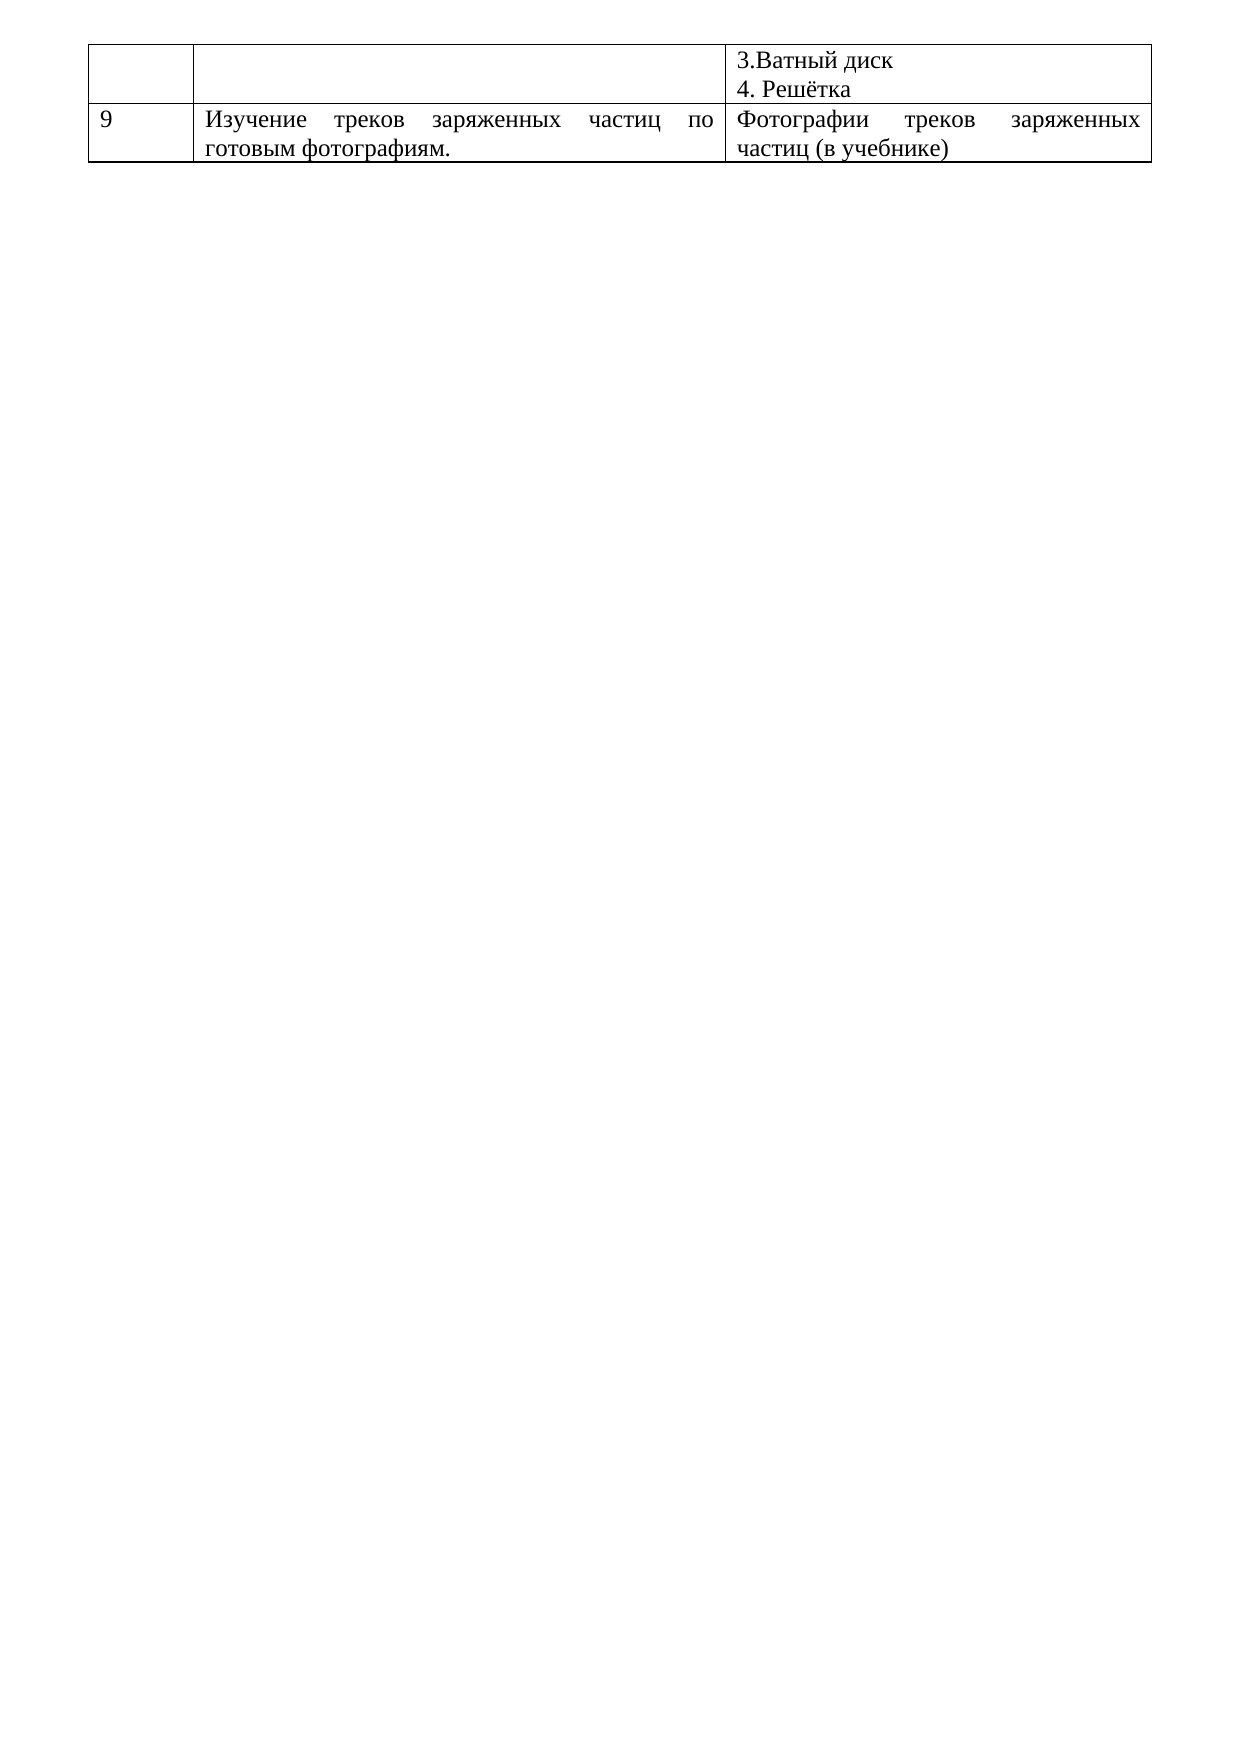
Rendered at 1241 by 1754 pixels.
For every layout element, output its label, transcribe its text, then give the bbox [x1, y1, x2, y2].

table_cell Фотографии треков заряженных частиц (в учебнике) [726, 104, 1151, 161]
table_cell Изучение треков заряженных частиц по готовым фотографиям. [194, 104, 725, 161]
table_cell 9 [89, 104, 193, 161]
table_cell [194, 45, 725, 103]
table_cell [726, 45, 1151, 103]
table_cell 8 [89, 45, 193, 103]
